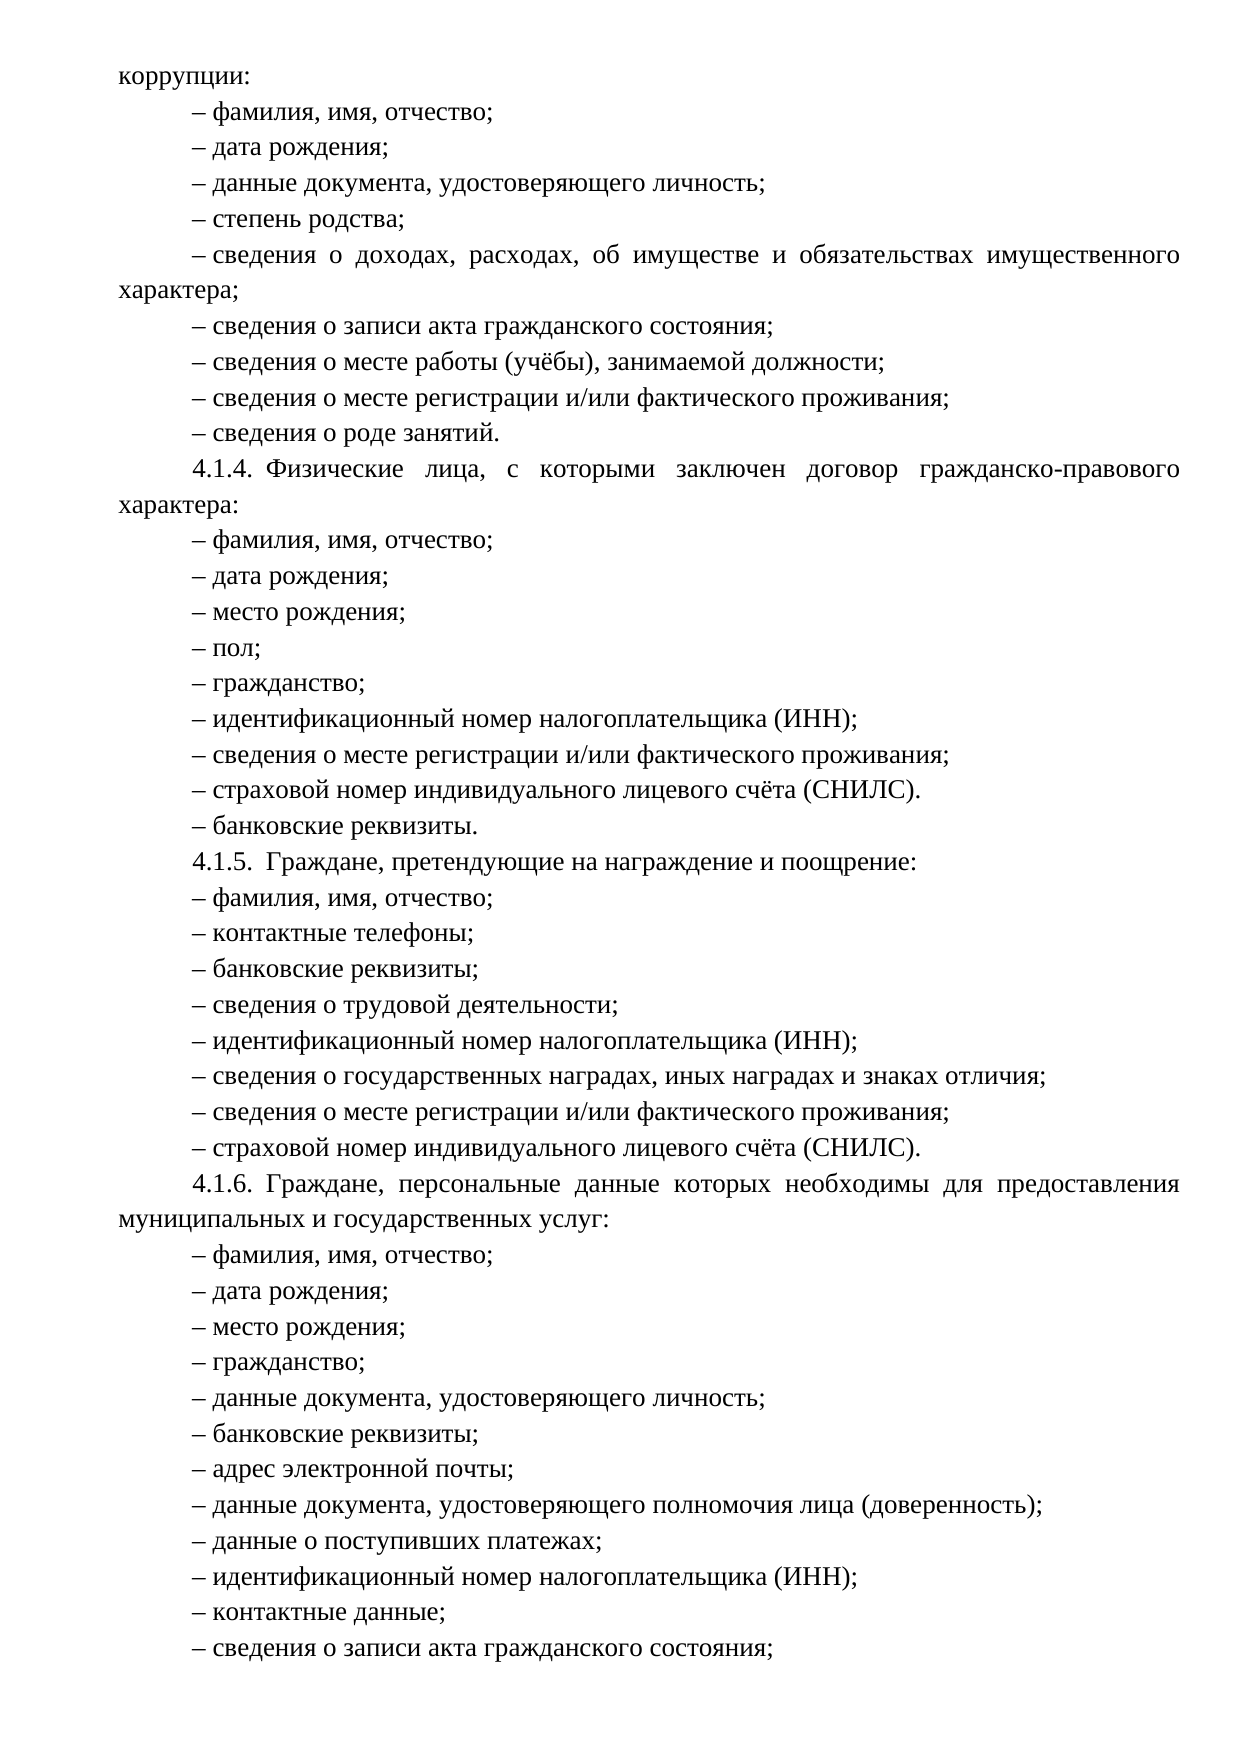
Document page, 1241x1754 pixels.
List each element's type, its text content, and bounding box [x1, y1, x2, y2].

text сведения о записи акта гражданского состояния; [118, 309, 1181, 340]
text адрес электронной почты; [118, 1452, 1181, 1484]
text банковские реквизиты. [118, 809, 1181, 841]
text фамилия, имя, отчество; [118, 881, 1181, 912]
text дата рождения; [118, 559, 1181, 590]
text идентификационный номер налогоплательщика (ИНН); [118, 1024, 1181, 1055]
list Граждане, претендующие на награждение и поощрение: [118, 845, 1181, 876]
text сведения о роде занятий. [118, 416, 1181, 447]
text сведения о месте регистрации и/или фактического проживания; [118, 738, 1181, 769]
text сведения о месте регистрации и/или фактического проживания; [118, 1095, 1181, 1126]
text сведения о месте работы (учёбы), занимаемой должности; [118, 345, 1181, 376]
list Физические лица, с которыми заключен договор гражданско-правового характера: [118, 452, 1181, 519]
text гражданство; [118, 1345, 1181, 1376]
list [118, 59, 1181, 90]
text банковские реквизиты; [118, 1417, 1181, 1448]
text гражданство; [118, 666, 1181, 698]
text данные документа, удостоверяющего личность; [118, 1381, 1181, 1412]
text место рождения; [118, 595, 1181, 626]
text контактные данные; [118, 1595, 1181, 1627]
text дата рождения; [118, 1274, 1181, 1305]
text пол; [118, 631, 1181, 662]
list Граждане, персональные данные которых необходимы для предоставления муниципальных и государственных услуг: [118, 1167, 1181, 1233]
text страховой номер индивидуального лицевого счёта (СНИЛС). [118, 1131, 1181, 1162]
text контактные телефоны; [118, 917, 1181, 948]
text сведения о государственных наградах, иных наградах и знаках отличия; [118, 1059, 1181, 1091]
text сведения о месте регистрации и/или фактического проживания; [118, 381, 1181, 412]
text идентификационный номер налогоплательщика (ИНН); [118, 702, 1181, 733]
text банковские реквизиты; [118, 952, 1181, 983]
text сведения о записи акта гражданского состояния; [118, 1631, 1181, 1662]
text дата рождения; [118, 131, 1181, 162]
text фамилия, имя, отчество; [118, 95, 1181, 126]
text страховой номер индивидуального лицевого счёта (СНИЛС). [118, 774, 1181, 805]
text данные о поступивших платежах; [118, 1524, 1181, 1555]
text сведения о доходах, расходах, об имуществе и обязательствах имущественного характера; [118, 238, 1181, 304]
text степень родства; [118, 202, 1181, 233]
text фамилия, имя, отчество; [118, 1238, 1181, 1269]
text сведения о трудовой деятельности; [118, 988, 1181, 1019]
text идентификационный номер налогоплательщика (ИНН); [118, 1560, 1181, 1591]
text фамилия, имя, отчество; [118, 523, 1181, 555]
text место рождения; [118, 1309, 1181, 1341]
text данные документа, удостоверяющего личность; [118, 166, 1181, 197]
text данные документа, удостоверяющего полномочия лица (доверенность); [118, 1488, 1181, 1519]
